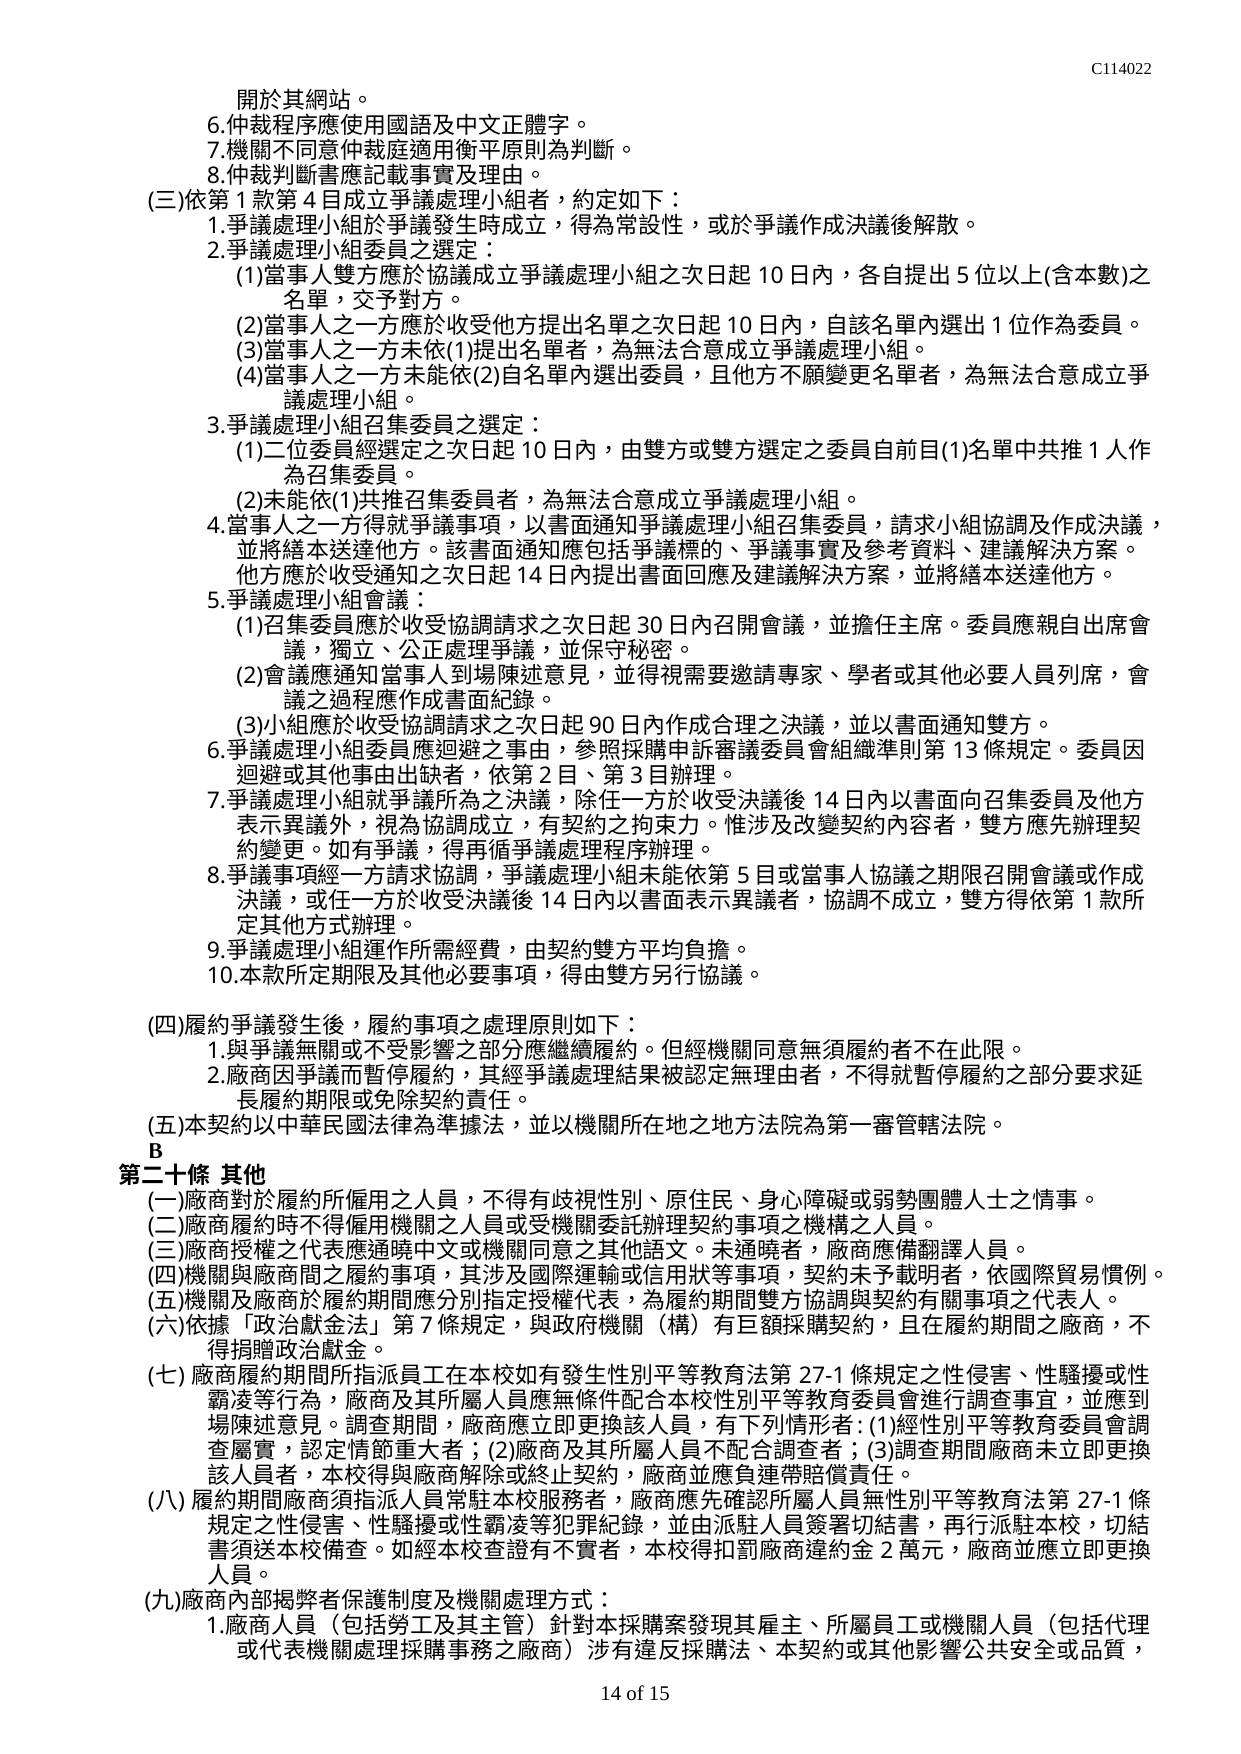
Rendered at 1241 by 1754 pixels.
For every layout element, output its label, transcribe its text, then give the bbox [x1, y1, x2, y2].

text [206, 1614, 1152, 1664]
text 4.當事人之一方得就爭議事項，以書面通知爭議處理小組召集委員，請求小組協調及作成決議，並將繕本送達他方。該書面通知應包括爭議標的、爭議事實及參考資料、建議解決方案。他方應於收受通知之次日起14日內提出書面回應及建議解決方案，並將繕本送達他方。 [207, 514, 1146, 589]
text (4)當事人之一方未能依(2)自名單內選出委員，且他方不願變更名單者，為無法合意成立爭議處理小組。 [236, 364, 1152, 414]
text (2)當事人之一方應於收受他方提出名單之次日起10日內，自該名單內選出1位作為委員。 [236, 314, 1152, 339]
text (九)廠商內部揭弊者保護制度及機關處理方式： [144, 1589, 1152, 1614]
text (2)會議應通知當事人到場陳述意見，並得視需要邀請專家、學者或其他必要人員列席，會議之過程應作成書面紀錄。 [236, 664, 1152, 714]
text (1)二位委員經選定之次日起10日內，由雙方或雙方選定之委員自前目(1)名單中共推1人作為召集委員。 [236, 439, 1152, 489]
text 5.爭議處理小組會議： [207, 589, 1146, 614]
text 8.仲裁判斷書應記載事實及理由。 [207, 164, 1146, 189]
text 7.爭議處理小組就爭議所為之決議，除任一方於收受決議後14日內以書面向召集委員及他方表示異議外，視為協調成立，有契約之拘束力。惟涉及改變契約內容者，雙方應先辦理契約變更。如有爭議，得再循爭議處理程序辦理。 [207, 789, 1146, 864]
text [207, 89, 1146, 114]
text  [148, 1139, 1152, 1164]
text (四)機關與廠商間之履約事項，其涉及國際運輸或信用狀等事項，契約未予載明者，依國際貿易慣例。 [148, 1264, 1152, 1289]
text (1)召集委員應於收受協調請求之次日起30日內召開會議，並擔任主席。委員應親自出席會議，獨立、公正處理爭議，並保守秘密。 [236, 614, 1152, 664]
text 3.爭議處理小組召集委員之選定： [207, 414, 1146, 439]
text 1.與爭議無關或不受影響之部分應繼續履約。但經機關同意無須履約者不在此限。 [207, 1039, 1146, 1064]
text (八) 履約期間廠商須指派人員常駐本校服務者，廠商應先確認所屬人員無性別平等教育法第27-1條規定之性侵害、性騷擾或性霸凌等犯罪紀錄，並由派駐人員簽署切結書，再行派駐本校，切結書須送本校備查。如經本校查證有不實者，本校得扣罰廠商違約金2萬元，廠商並應立即更換人員。 [148, 1489, 1152, 1589]
text (二)廠商履約時不得僱用機關之人員或受機關委託辦理契約事項之機構之人員。 [148, 1214, 1152, 1239]
text 6.仲裁程序應使用國語及中文正體字。 [207, 114, 1146, 139]
text 7.機關不同意仲裁庭適用衡平原則為判斷。 [207, 139, 1146, 164]
text (3)當事人之一方未依(1)提出名單者，為無法合意成立爭議處理小組。 [236, 339, 1152, 364]
text 2.廠商因爭議而暫停履約，其經爭議處理結果被認定無理由者，不得就暫停履約之部分要求延長履約期限或免除契約責任。 [207, 1064, 1146, 1114]
text 9.爭議處理小組運作所需經費，由契約雙方平均負擔。 [207, 939, 1146, 964]
text 1.爭議處理小組於爭議發生時成立，得為常設性，或於爭議作成決議後解散。 [207, 214, 1146, 239]
text (1)當事人雙方應於協議成立爭議處理小組之次日起10日內，各自提出5位以上(含本數)之名單，交予對方。 [236, 264, 1152, 314]
text (三)廠商授權之代表應通曉中文或機關同意之其他語文。未通曉者，廠商應備翻譯人員。 [148, 1239, 1152, 1264]
text (六)依據「政治獻金法」第7條規定，與政府機關（構）有巨額採購契約，且在履約期間之廠商，不得捐贈政治獻金。 [148, 1314, 1152, 1364]
text (2)未能依(1)共推召集委員者，為無法合意成立爭議處理小組。 [236, 489, 1152, 514]
text (三)依第1款第4目成立爭議處理小組者，約定如下： [148, 189, 1152, 214]
text (五)本契約以中華民國法律為準據法，並以機關所在地之地方法院為第一審管轄法院。 [148, 1114, 1152, 1139]
text (3)小組應於收受協調請求之次日起90日內作成合理之決議，並以書面通知雙方。 [236, 714, 1152, 739]
text 10.本款所定期限及其他必要事項，得由雙方另行協議。 [207, 964, 1146, 989]
text 2.爭議處理小組委員之選定： [207, 239, 1146, 264]
text (五)機關及廠商於履約期間應分別指定授權代表，為履約期間雙方協調與契約有關事項之代表人。 [148, 1289, 1152, 1314]
text (一)廠商對於履約所僱用之人員，不得有歧視性別、原住民、身心障礙或弱勢團體人士之情事。 [148, 1189, 1152, 1214]
text (四)履約爭議發生後，履約事項之處理原則如下： [148, 1014, 1152, 1039]
text 6.爭議處理小組委員應迴避之事由，參照採購申訴審議委員會組織準則第13條規定。委員因迴避或其他事由出缺者，依第2目、第3目辦理。 [207, 739, 1146, 789]
text (七) 廠商履約期間所指派員工在本校如有發生性別平等教育法第27-1條規定之性侵害、性騷擾或性霸凌等行為，廠商及其所屬人員應無條件配合本校性別平等教育委員會進行調查事宜，並應到場陳述意見。調查期間，廠商應立即更換該人員，有下列情形者: (1)經性別平等教育委員會調查屬實，認定情節重大者；(2)廠商及其所屬人員不配合調查者；(3)調查期間廠商未立即更換該人員者，本校得與廠商解除或終止契約，廠商並應負連帶賠償責任。 [148, 1364, 1152, 1489]
text 8.爭議事項經一方請求協調，爭議處理小組未能依第5目或當事人協議之期限召開會議或作成決議，或任一方於收受決議後14日內以書面表示異議者，協調不成立，雙方得依第1款所定其他方式辦理。 [207, 864, 1146, 939]
text 第二十條 其他 [118, 1164, 1152, 1189]
